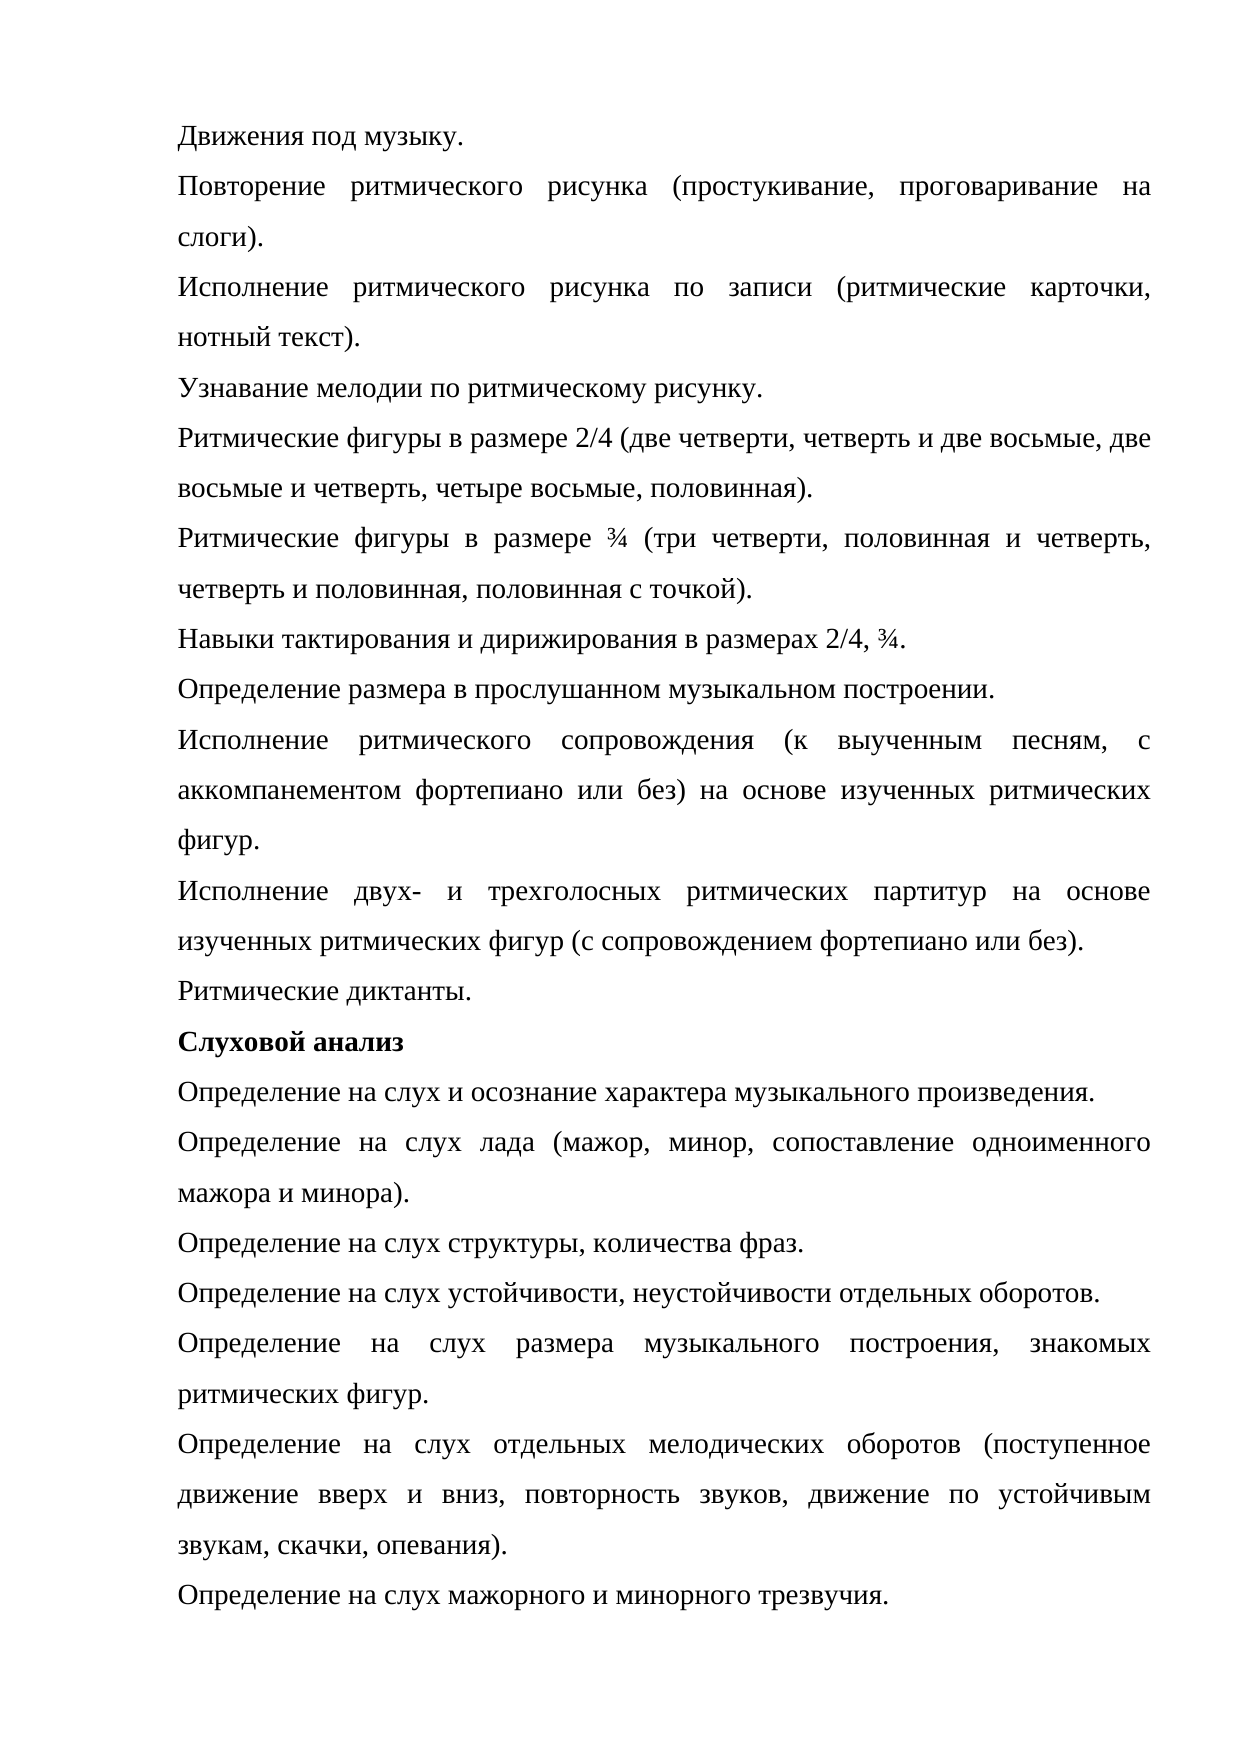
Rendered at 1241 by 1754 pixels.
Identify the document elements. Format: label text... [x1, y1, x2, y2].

text Слуховой анализ [177, 1024, 1152, 1057]
text Исполнение ритмического сопровождения (к выученным песням, с аккомпанементом фортепиано или без) на основе изученных ритмических фигур. [177, 722, 1152, 856]
text Исполнение двух- и трехголосных ритмических партитур на основе изученных ритмических фигур (с сопровождением фортепиано или без). [177, 873, 1152, 957]
text Определение на слух мажорного и минорного трезвучия. [177, 1577, 1152, 1611]
text Определение на слух отдельных мелодических оборотов (поступенное движение вверх и вниз, повторность звуков, движение по устойчивым звукам, скачки, опевания). [177, 1426, 1152, 1560]
text Узнавание мелодии по ритмическому рисунку. [177, 370, 1152, 403]
text Ритмические фигуры в размере 2/4 (две четверти, четверть и две восьмые, две восьмые и четверть, четыре восьмые, половинная). [177, 420, 1152, 504]
text Определение на слух размера музыкального построения, знакомых ритмических фигур. [177, 1326, 1152, 1409]
text Движения под музыку. [177, 118, 1152, 152]
text Ритмические фигуры в размере ¾ (три четверти, половинная и четверть, четверть и половинная, половинная с точкой). [177, 521, 1152, 604]
text Навыки тактирования и дирижирования в размерах 2/4, ¾. [177, 621, 1152, 655]
text Исполнение ритмического рисунка по записи (ритмические карточки, нотный текст). [177, 269, 1152, 353]
text Определение размера в прослушанном музыкальном построении. [177, 672, 1152, 705]
text Определение на слух структуры, количества фраз. [177, 1225, 1152, 1258]
text Ритмические диктанты. [177, 973, 1152, 1007]
text Определение на слух устойчивости, неустойчивости отдельных оборотов. [177, 1275, 1152, 1309]
text Определение на слух и осознание характера музыкального произведения. [177, 1074, 1152, 1108]
text Определение на слух лада (мажор, минор, сопоставление одноименного мажора и минора). [177, 1124, 1152, 1208]
text Повторение ритмического рисунка (простукивание, проговаривание на слоги). [177, 168, 1152, 252]
